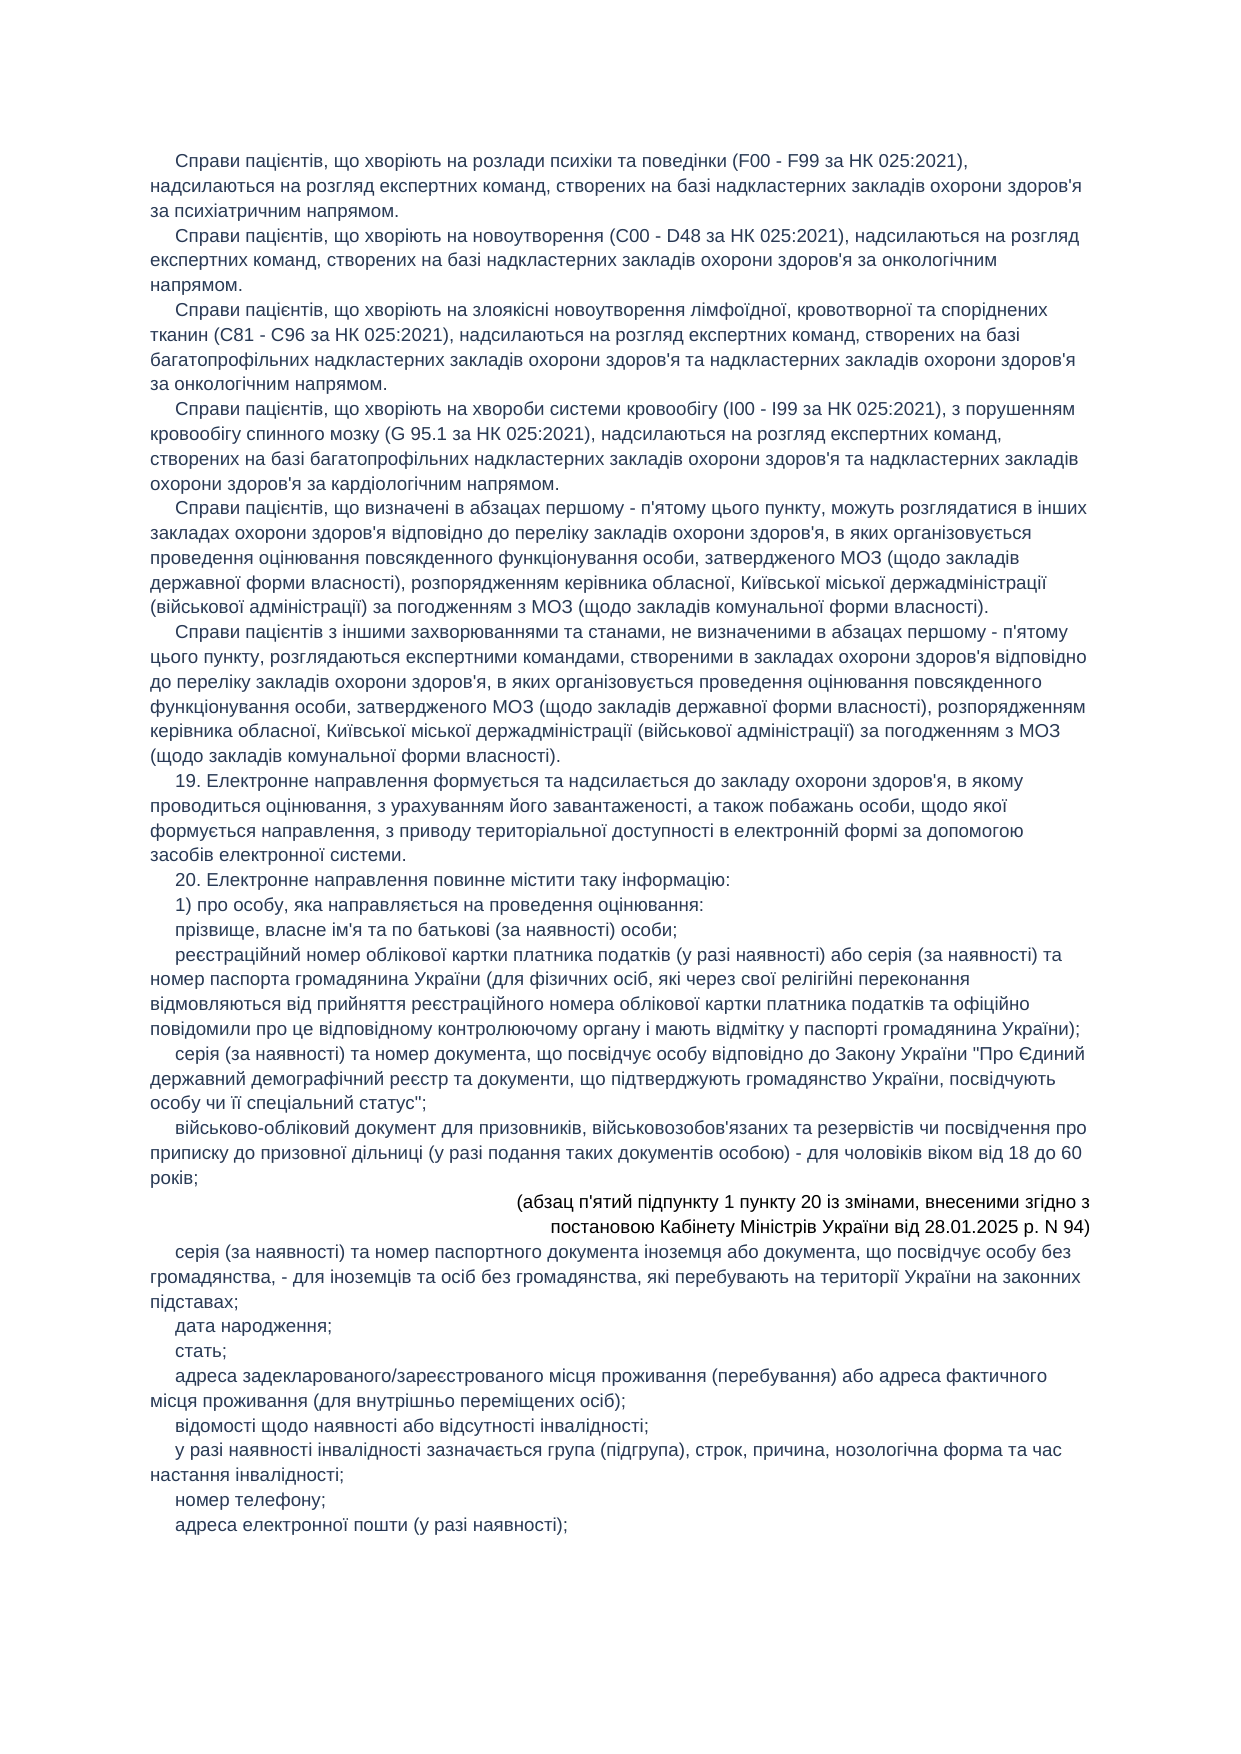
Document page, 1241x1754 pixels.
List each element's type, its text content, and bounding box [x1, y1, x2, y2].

text дата народження; [150, 1315, 1090, 1337]
text адреса задекларованого/зареєстрованого місця проживання (перебування) або адреса фактичного місця проживання (для внутрішньо переміщених осіб); [150, 1365, 1090, 1411]
text Справи пацієнтів, що хворіють на злоякісні новоутворення лімфоїдної, кровотворної та споріднених тканин (C81 - C96 за НК 025:2021), надсилаються на розгляд експертних команд, створених на базі багатопрофільних надкластерних закладів охорони здоров'я та надкластерних закладів охорони здоров'я за онкологічним напрямом. [150, 299, 1090, 395]
text прізвище, власне ім'я та по батькові (за наявності) особи; [150, 918, 1090, 940]
text військово-обліковий документ для призовників, військовозобов'язаних та резервістів чи посвідчення про приписку до призовної дільниці (у разі подання таких документів особою) - для чоловіків віком від 18 до 60 років; [150, 1117, 1090, 1188]
text Справи пацієнтів з іншими захворюваннями та станами, не визначеними в абзацах першому - п'ятому цього пункту, розглядаються експертними командами, створеними в закладах охорони здоров'я відповідно до переліку закладів охорони здоров'я, в яких організовується проведення оцінювання повсякденного функціонування особи, затвердженого МОЗ (щодо закладів державної форми власності), розпорядженням керівника обласної, Київської міської держадміністрації (військової адміністрації) за погодженням з МОЗ (щодо закладів комунальної форми власності). [150, 621, 1090, 767]
text 1) про особу, яка направляється на проведення оцінювання: [150, 894, 1090, 915]
text 19. Електронне направлення формується та надсилається до закладу охорони здоров'я, в якому проводиться оцінювання, з урахуванням його завантаженості, а також побажань особи, щодо якої формується направлення, з приводу територіальної доступності в електронній формі за допомогою засобів електронної системи. [150, 770, 1090, 866]
text серія (за наявності) та номер паспортного документа іноземця або документа, що посвідчує особу без громадянства, - для іноземців та осіб без громадянства, які перебувають на території України на законних підставах; [150, 1241, 1090, 1312]
text Справи пацієнтів, що хворіють на розлади психіки та поведінки (F00 - F99 за НК 025:2021), надсилаються на розгляд експертних команд, створених на базі надкластерних закладів охорони здоров'я за психіатричним напрямом. [150, 150, 1090, 221]
text у разі наявності інвалідності зазначається група (підгрупа), строк, причина, нозологічна форма та час настання інвалідності; [150, 1439, 1090, 1486]
text стать; [150, 1340, 1090, 1362]
text номер телефону; [150, 1489, 1090, 1510]
text (абзац п'ятий підпункту 1 пункту 20 із змінами, внесеними згідно з постановою Кабінету Міністрів України від 28.01.2025 р. N 94) [150, 1191, 1090, 1238]
text реєстраційний номер облікової картки платника податків (у разі наявності) або серія (за наявності) та номер паспорта громадянина України (для фізичних осіб, які через свої релігійні переконання відмовляються від прийняття реєстраційного номера облікової картки платника податків та офіційно повідомили про це відповідному контролюючому органу і мають відмітку у паспорті громадянина України); [150, 943, 1090, 1039]
text відомості щодо наявності або відсутності інвалідності; [150, 1414, 1090, 1436]
text серія (за наявності) та номер документа, що посвідчує особу відповідно до Закону України "Про Єдиний державний демографічний реєстр та документи, що підтверджують громадянство України, посвідчують особу чи її спеціальний статус"; [150, 1042, 1090, 1114]
text Справи пацієнтів, що хворіють на хвороби системи кровообігу (I00 - I99 за НК 025:2021), з порушенням кровообігу спинного мозку (G 95.1 за НК 025:2021), надсилаються на розгляд експертних команд, створених на базі багатопрофільних надкластерних закладів охорони здоров'я та надкластерних закладів охорони здоров'я за кардіологічним напрямом. [150, 398, 1090, 494]
text Справи пацієнтів, що хворіють на новоутворення (C00 - D48 за НК 025:2021), надсилаються на розгляд експертних команд, створених на базі надкластерних закладів охорони здоров'я за онкологічним напрямом. [150, 224, 1090, 296]
text 20. Електронне направлення повинне містити таку інформацію: [150, 869, 1090, 891]
text адреса електронної пошти (у разі наявності); [150, 1513, 1090, 1535]
text Справи пацієнтів, що визначені в абзацах першому - п'ятому цього пункту, можуть розглядатися в інших закладах охорони здоров'я відповідно до переліку закладів охорони здоров'я, в яких організовується проведення оцінювання повсякденного функціонування особи, затвердженого МОЗ (щодо закладів державної форми власності), розпорядженням керівника обласної, Київської міської держадміністрації (військової адміністрації) за погодженням з МОЗ (щодо закладів комунальної форми власності). [150, 497, 1090, 618]
